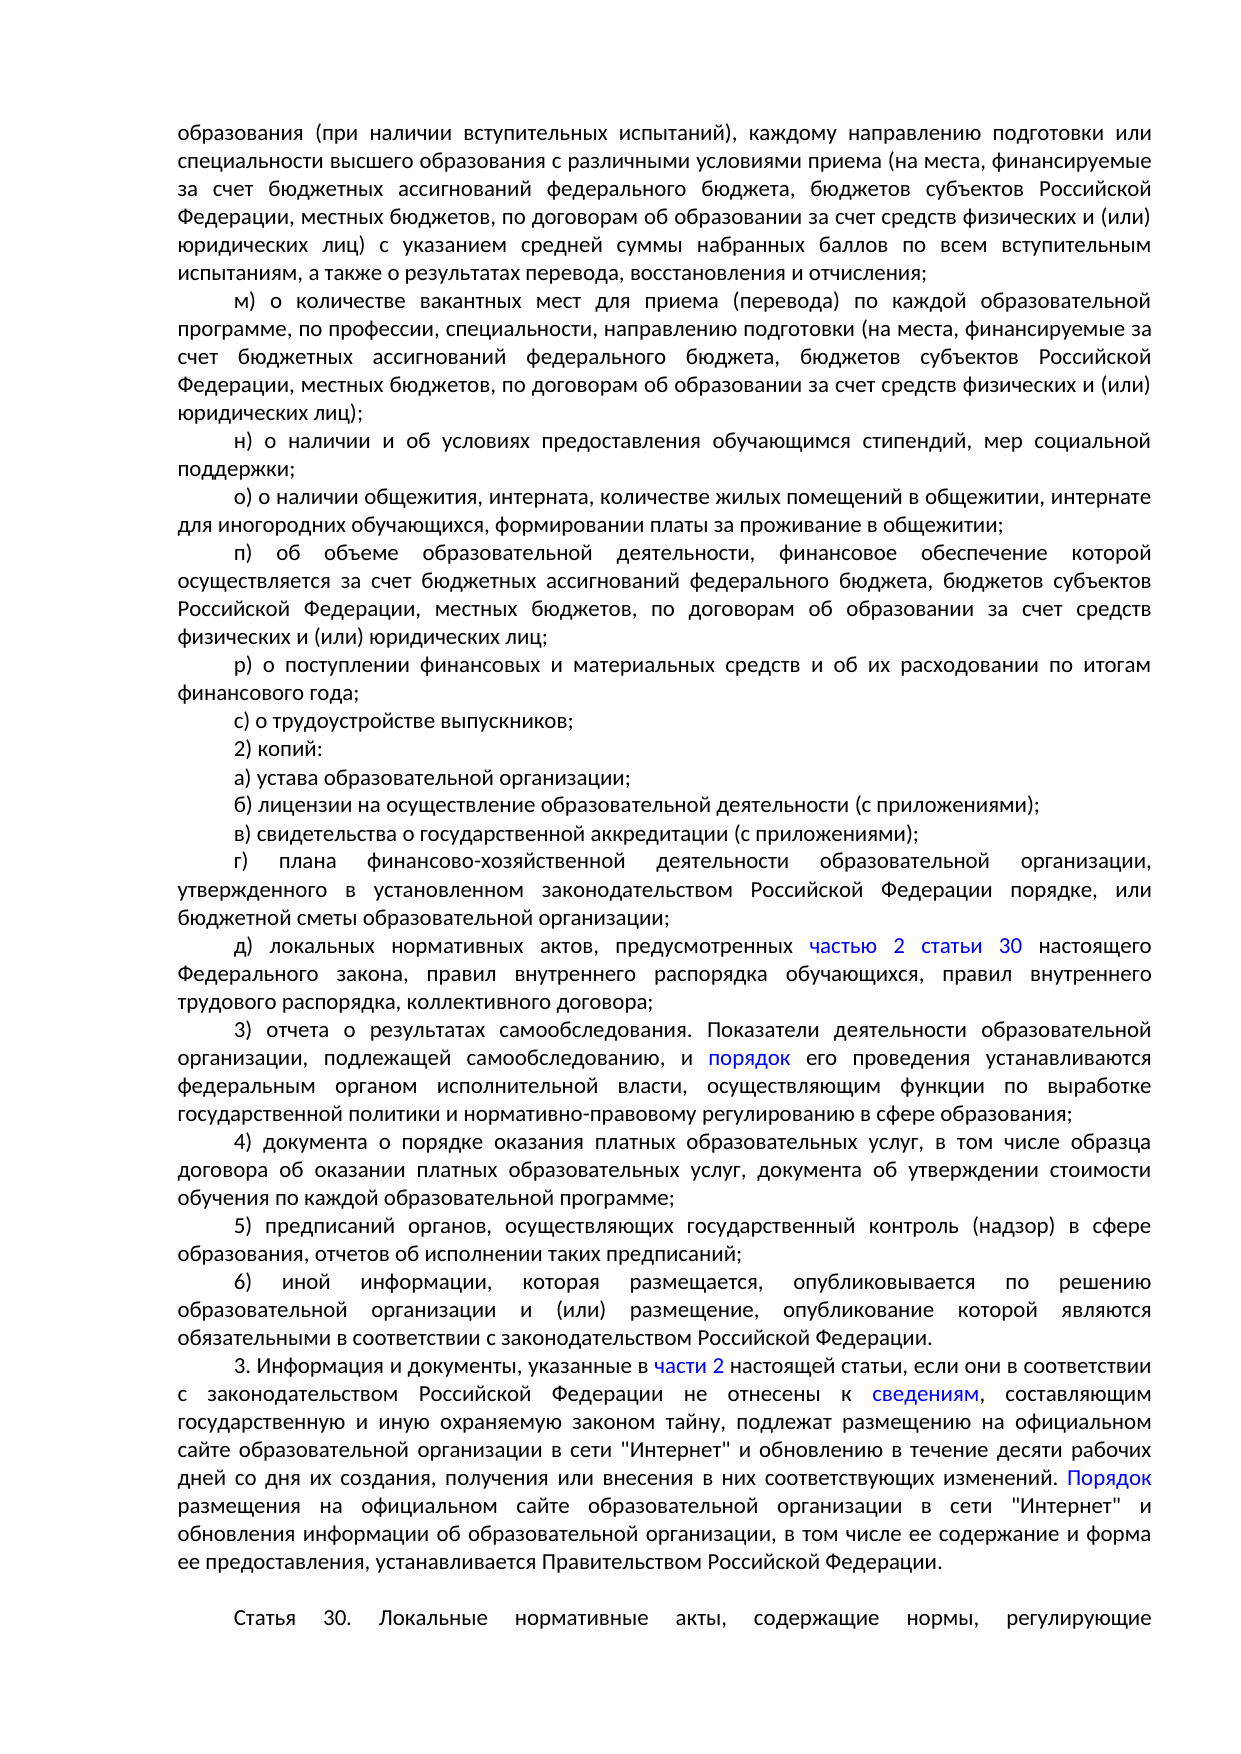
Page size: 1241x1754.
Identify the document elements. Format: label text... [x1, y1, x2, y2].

text 5) предписаний органов, осуществляющих государственный контроль (надзор) в сфере образования, отчетов об исполнении таких предписаний; [177, 1211, 1152, 1267]
text п) об объеме образовательной деятельности, финансовое обеспечение которой осуществляется за счет бюджетных ассигнований федерального бюджета, бюджетов субъектов Российской Федерации, местных бюджетов, по договорам об образовании за счет средств физических и (или) юридических лиц; [177, 538, 1152, 651]
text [177, 118, 1152, 286]
text о) о наличии общежития, интерната, количестве жилых помещений в общежитии, интернате для иногородних обучающихся, формировании платы за проживание в общежитии; [177, 482, 1152, 538]
text 3) отчета о результатах самообследования. Показатели деятельности образовательной организации, подлежащей самообследованию, и порядок его проведения устанавливаются федеральным органом исполнительной власти, осуществляющим функции по выработке государственной политики и нормативно-правовому регулированию в сфере образования; [177, 1015, 1152, 1127]
text д) локальных нормативных актов, предусмотренных частью 2 статьи 30 настоящего Федерального закона, правил внутреннего распорядка обучающихся, правил внутреннего трудового распорядка, коллективного договора; [177, 931, 1152, 1015]
text 4) документа о порядке оказания платных образовательных услуг, в том числе образца договора об оказании платных образовательных услуг, документа об утверждении стоимости обучения по каждой образовательной программе; [177, 1127, 1152, 1211]
text 3. Информация и документы, указанные в части 2 настоящей статьи, если они в соответствии с законодательством Российской Федерации не отнесены к сведениям, составляющим государственную и иную охраняемую законом тайну, подлежат размещению на официальном сайте образовательной организации в сети "Интернет" и обновлению в течение десяти рабочих дней со дня их создания, получения или внесения в них соответствующих изменений. Порядок размещения на официальном сайте образовательной организации в сети "Интернет" и обновления информации об образовательной организации, в том числе ее содержание и форма ее предоставления, устанавливается Правительством Российской Федерации. [177, 1351, 1152, 1575]
text а) устава образовательной организации; [177, 763, 1152, 791]
text м) о количестве вакантных мест для приема (перевода) по каждой образовательной программе, по профессии, специальности, направлению подготовки (на места, финансируемые за счет бюджетных ассигнований федерального бюджета, бюджетов субъектов Российской Федерации, местных бюджетов, по договорам об образовании за счет средств физических и (или) юридических лиц); [177, 286, 1152, 426]
text 6) иной информации, которая размещается, опубликовывается по решению образовательной организации и (или) размещение, опубликование которой являются обязательными в соответствии с законодательством Российской Федерации. [177, 1267, 1152, 1351]
text б) лицензии на осуществление образовательной деятельности (с приложениями); [177, 791, 1152, 819]
text н) о наличии и об условиях предоставления обучающимся стипендий, мер социальной поддержки; [177, 426, 1152, 482]
text р) о поступлении финансовых и материальных средств и об их расходовании по итогам финансового года; [177, 651, 1152, 707]
text с) о трудоустройстве выпускников; [177, 707, 1152, 734]
text в) свидетельства о государственной аккредитации (с приложениями); [177, 819, 1152, 847]
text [177, 1603, 1152, 1631]
text г) плана финансово-хозяйственной деятельности образовательной организации, утвержденного в установленном законодательством Российской Федерации порядке, или бюджетной сметы образовательной организации; [177, 847, 1152, 931]
text 2) копий: [177, 734, 1152, 763]
